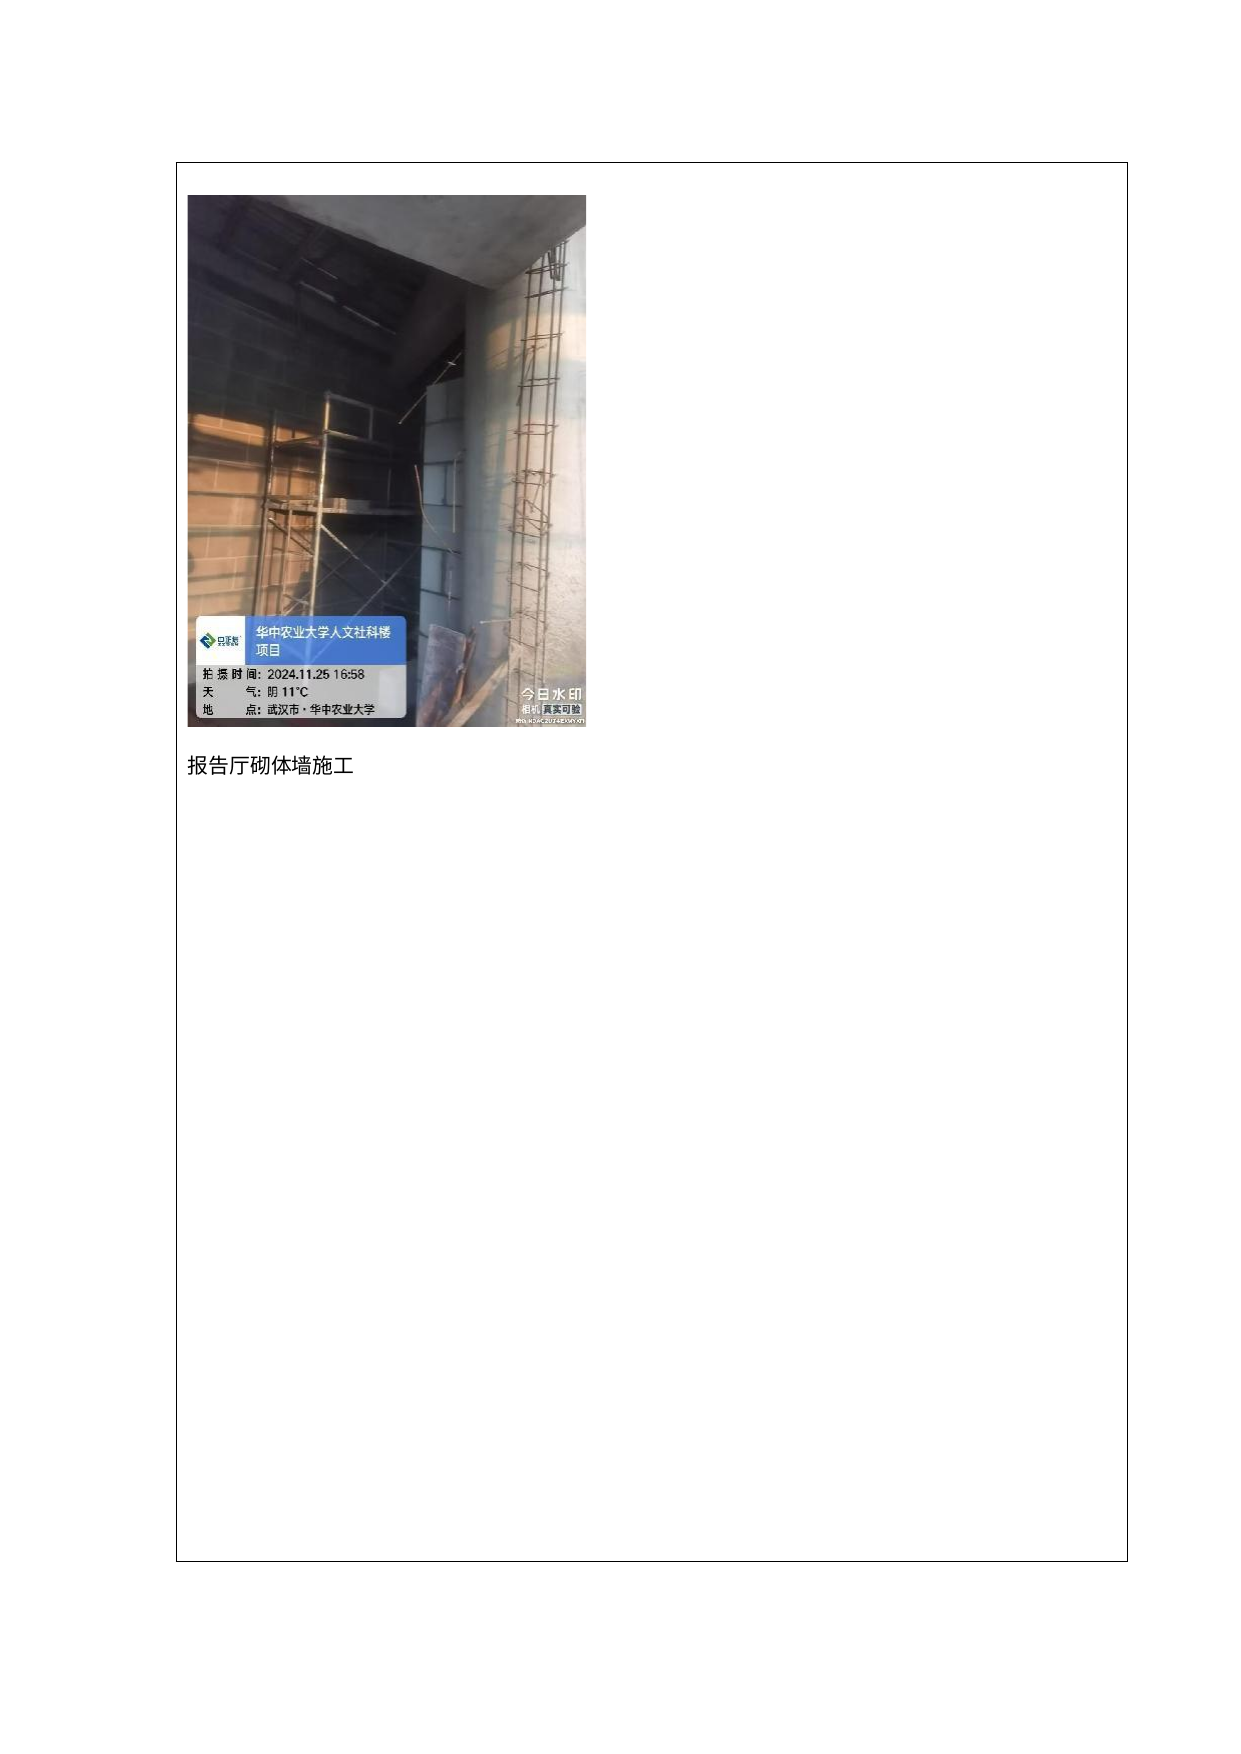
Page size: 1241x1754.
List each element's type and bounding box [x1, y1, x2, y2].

table_cell [177, 163, 1127, 1561]
picture [187, 195, 587, 727]
